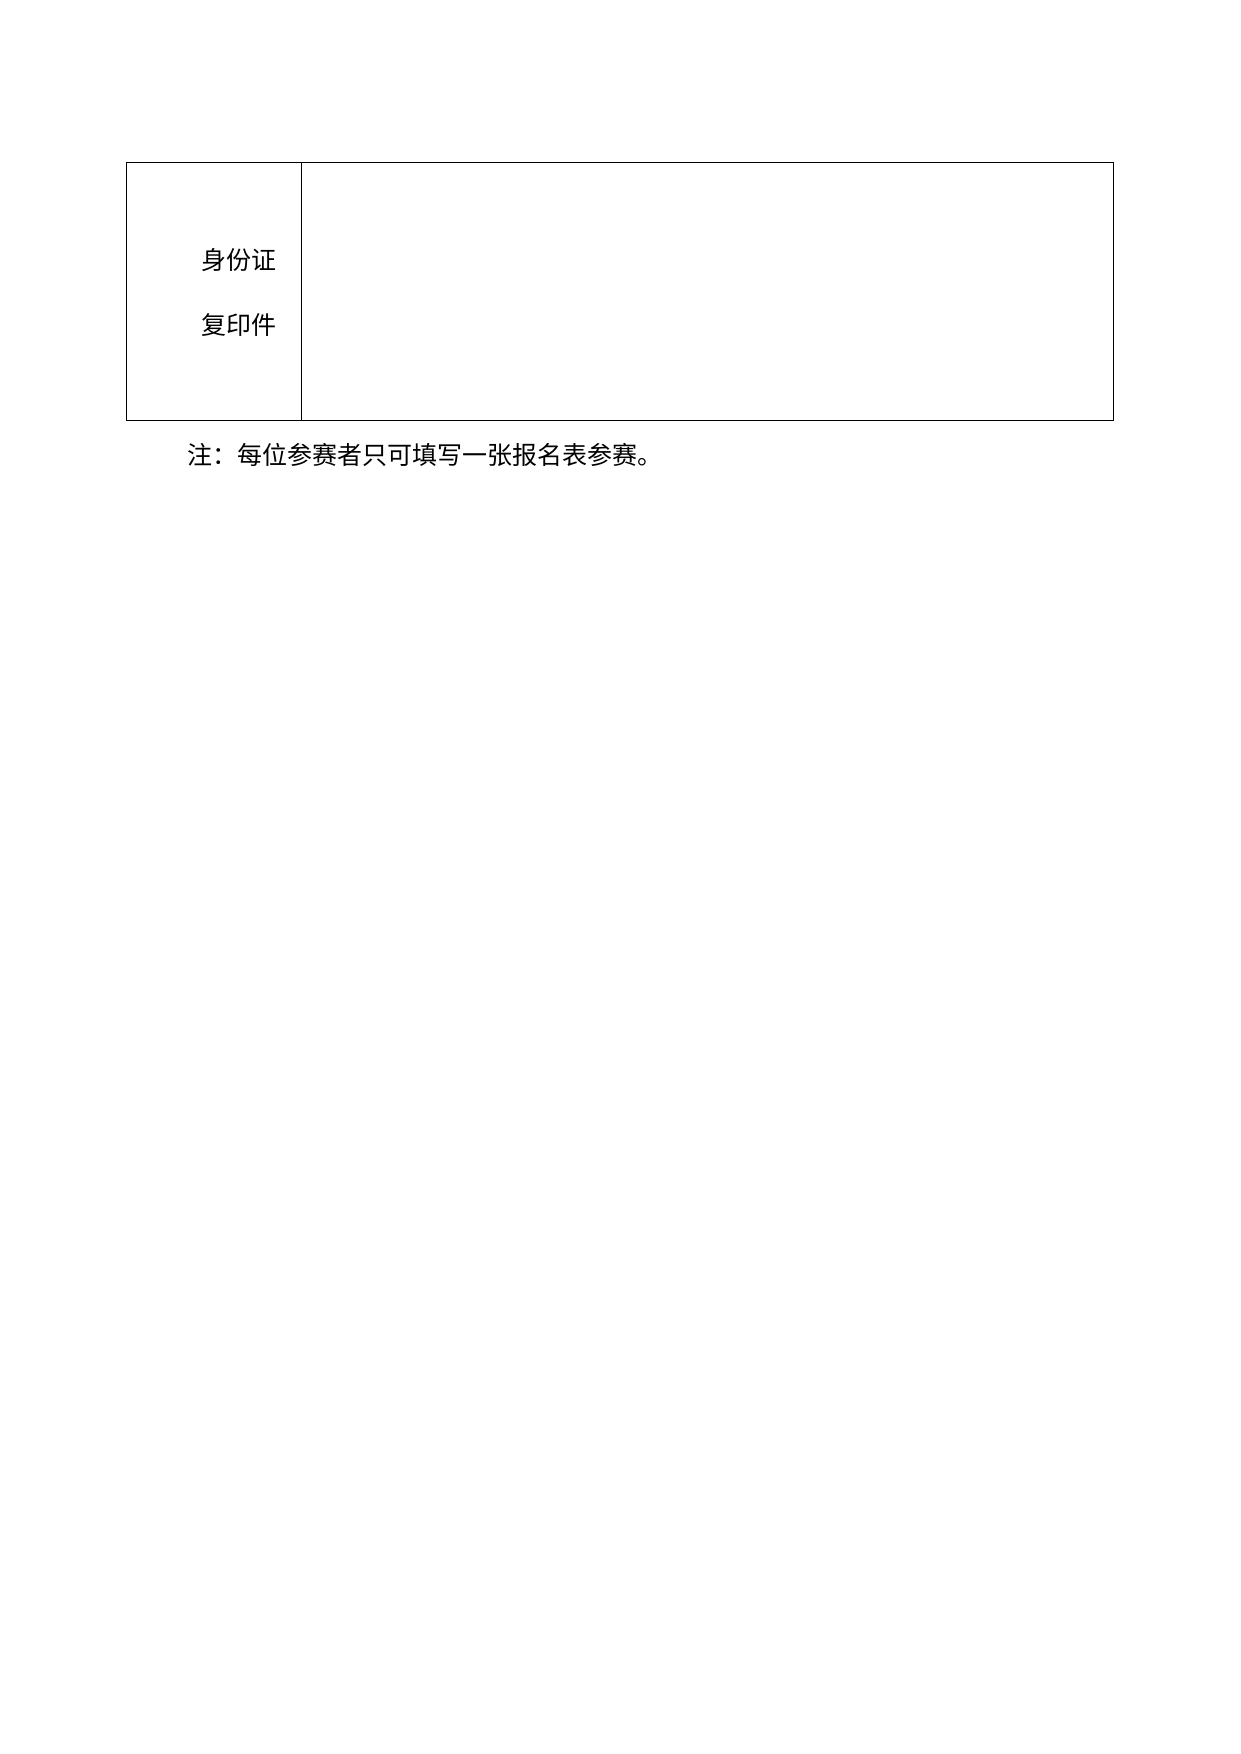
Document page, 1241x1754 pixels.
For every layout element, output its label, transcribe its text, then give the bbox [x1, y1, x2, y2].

text 注：每位参赛者只可填写一张报名表参赛。 [187, 421, 1053, 486]
table_cell [302, 163, 1113, 420]
table_cell 身份证 复印件 [127, 163, 301, 420]
